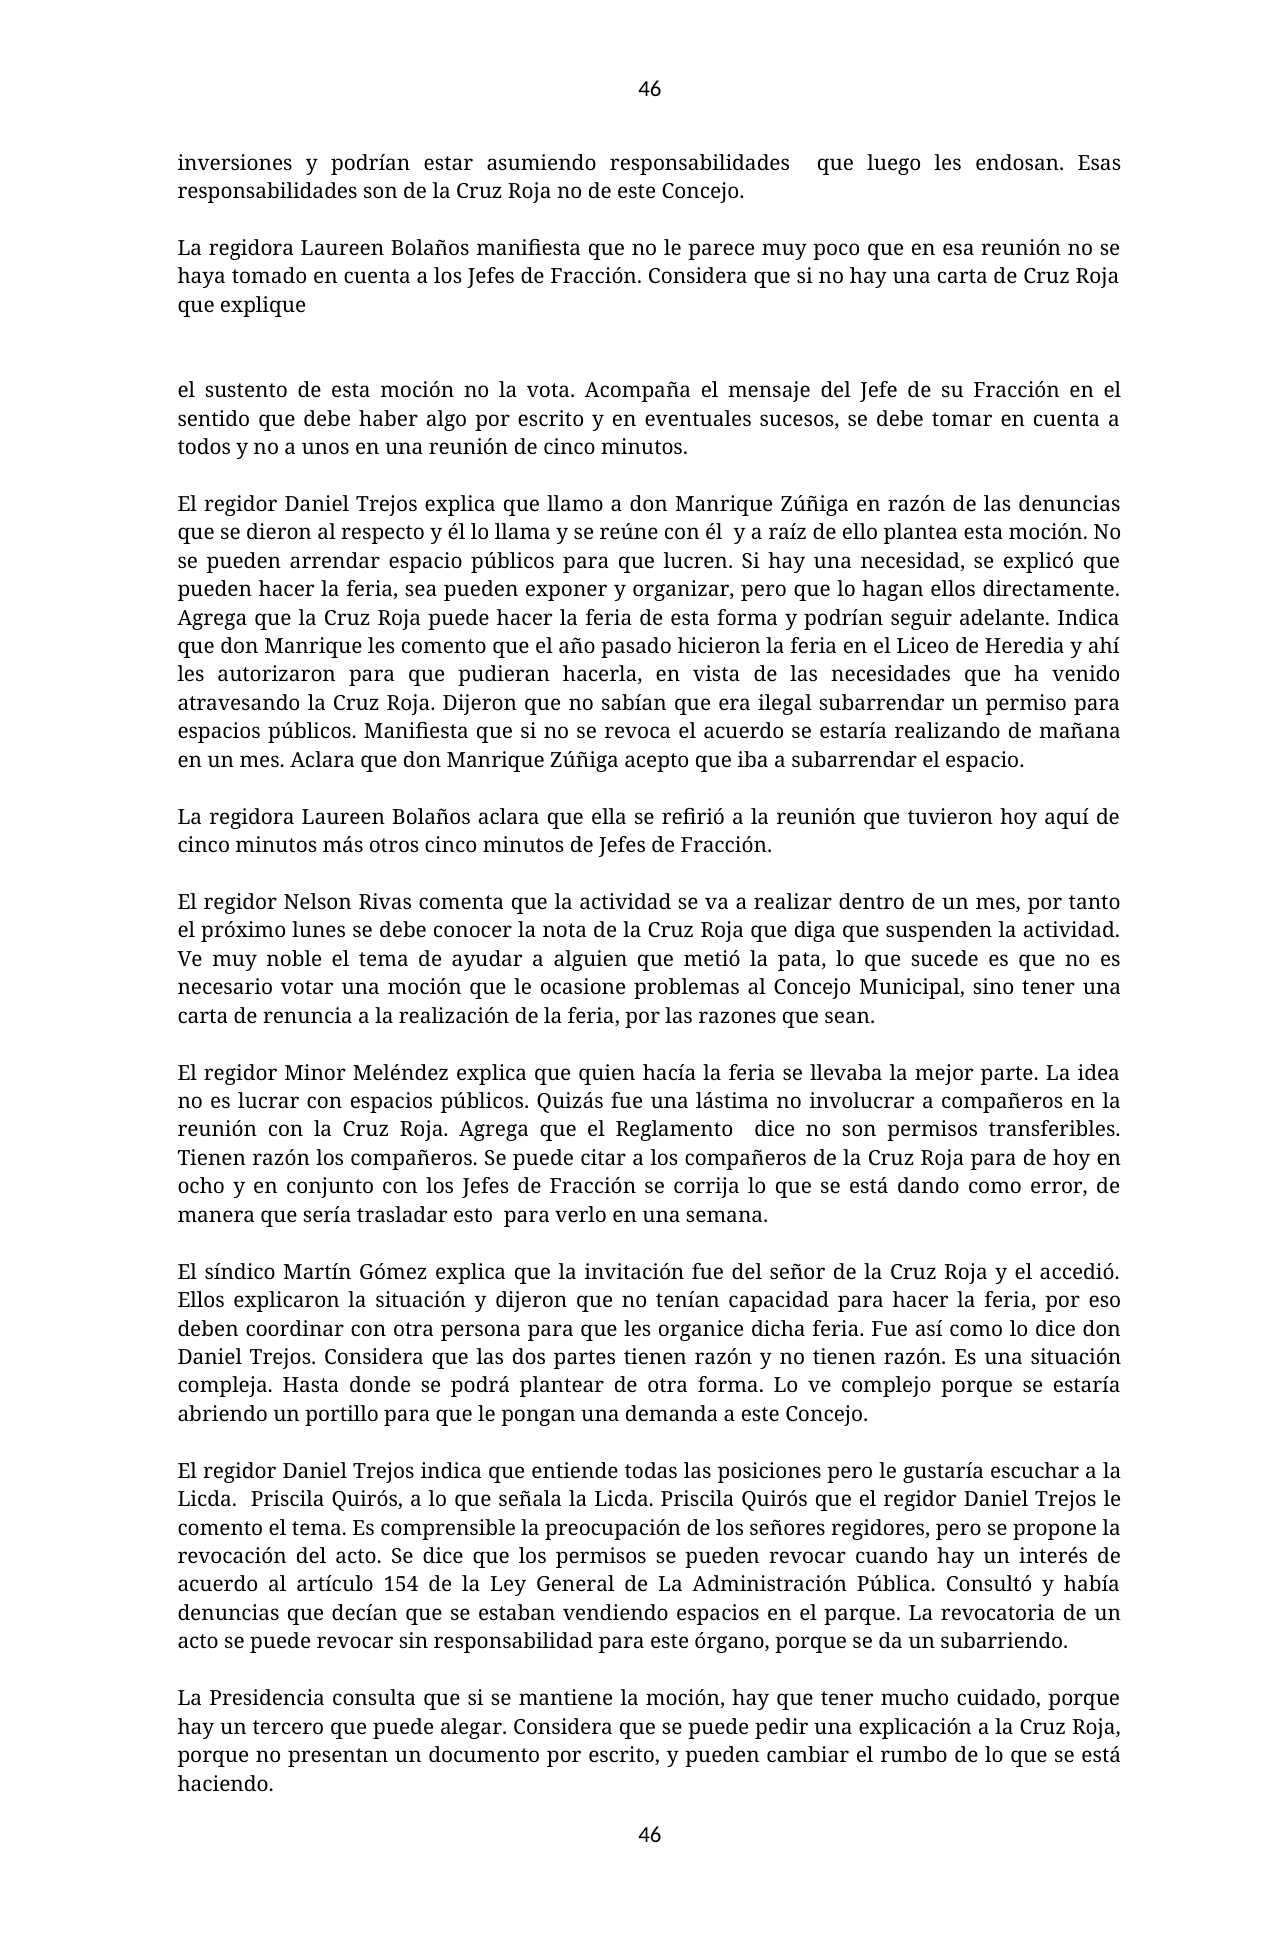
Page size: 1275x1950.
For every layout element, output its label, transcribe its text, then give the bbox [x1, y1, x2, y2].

text el sustento de esta moción no la vota. Acompaña el mensaje del Jefe de su Fracción en el sentido que debe haber algo por escrito y en eventuales sucesos, se debe tomar en cuenta a todos y no a unos en una reunión de cinco minutos. [177, 375, 1122, 461]
text El regidor Daniel Trejos indica que entiende todas las posiciones pero le gustaría escuchar a la Licda. Priscila Quirós, a lo que señala la Licda. Priscila Quirós que el regidor Daniel Trejos le comento el tema. Es comprensible la preocupación de los señores regidores, pero se propone la revocación del acto. Se dice que los permisos se pueden revocar cuando hay un interés de acuerdo al artículo 154 de la Ley General de La Administración Pública. Consultó y había denuncias que decían que se estaban vendiendo espacios en el parque. La revocatoria de un acto se puede revocar sin responsabilidad para este órgano, porque se da un subarriendo. [177, 1456, 1122, 1655]
text El síndico Martín Gómez explica que la invitación fue del señor de la Cruz Roja y el accedió. Ellos explicaron la situación y dijeron que no tenían capacidad para hacer la feria, por eso deben coordinar con otra persona para que les organice dicha feria. Fue así como lo dice don Daniel Trejos. Considera que las dos partes tienen razón y no tienen razón. Es una situación compleja. Hasta donde se podrá plantear de otra forma. Lo ve complejo porque se estaría abriendo un portillo para que le pongan una demanda a este Concejo. [177, 1257, 1122, 1427]
text El regidor Nelson Rivas comenta que la actividad se va a realizar dentro de un mes, por tanto el próximo lunes se debe conocer la nota de la Cruz Roja que diga que suspenden la actividad. Ve muy noble el tema de ayudar a alguien que metió la pata, lo que sucede es que no es necesario votar una moción que le ocasione problemas al Concejo Municipal, sino tener una carta de renuncia a la realización de la feria, por las razones que sean. [177, 887, 1122, 1029]
text La regidora Laureen Bolaños manifiesta que no le parece muy poco que en esa reunión no se haya tomado en cuenta a los Jefes de Fracción. Considera que si no hay una carta de Cruz Roja que explique [177, 233, 1122, 318]
text El regidor Daniel Trejos explica que llamo a don Manrique Zúñiga en razón de las denuncias que se dieron al respecto y él lo llama y se reúne con él y a raíz de ello plantea esta moción. No se pueden arrendar espacio públicos para que lucren. Si hay una necesidad, se explicó que pueden hacer la feria, sea pueden exponer y organizar, pero que lo hagan ellos directamente. Agrega que la Cruz Roja puede hacer la feria de esta forma y podrían seguir adelante. Indica que don Manrique les comento que el año pasado hicieron la feria en el Liceo de Heredia y ahí les autorizaron para que pudieran hacerla, en vista de las necesidades que ha venido atravesando la Cruz Roja. Dijeron que no sabían que era ilegal subarrendar un permiso para espacios públicos. Manifiesta que si no se revoca el acuerdo se estaría realizando de mañana en un mes. Aclara que don Manrique Zúñiga acepto que iba a subarrendar el espacio. [177, 489, 1122, 773]
text La Presidencia consulta que si se mantiene la moción, hay que tener mucho cuidado, porque hay un tercero que puede alegar. Considera que se puede pedir una explicación a la Cruz Roja, porque no presentan un documento por escrito, y pueden cambiar el rumbo de lo que se está haciendo. [177, 1683, 1122, 1797]
text La regidora Laureen Bolaños aclara que ella se refirió a la reunión que tuvieron hoy aquí de cinco minutos más otros cinco minutos de Jefes de Fracción. [177, 802, 1122, 859]
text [177, 148, 1122, 204]
text El regidor Minor Meléndez explica que quien hacía la feria se llevaba la mejor parte. La idea no es lucrar con espacios públicos. Quizás fue una lástima no involucrar a compañeros en la reunión con la Cruz Roja. Agrega que el Reglamento dice no son permisos transferibles. Tienen razón los compañeros. Se puede citar a los compañeros de la Cruz Roja para de hoy en ocho y en conjunto con los Jefes de Fracción se corrija lo que se está dando como error, de manera que sería trasladar esto para verlo en una semana. [177, 1058, 1122, 1228]
